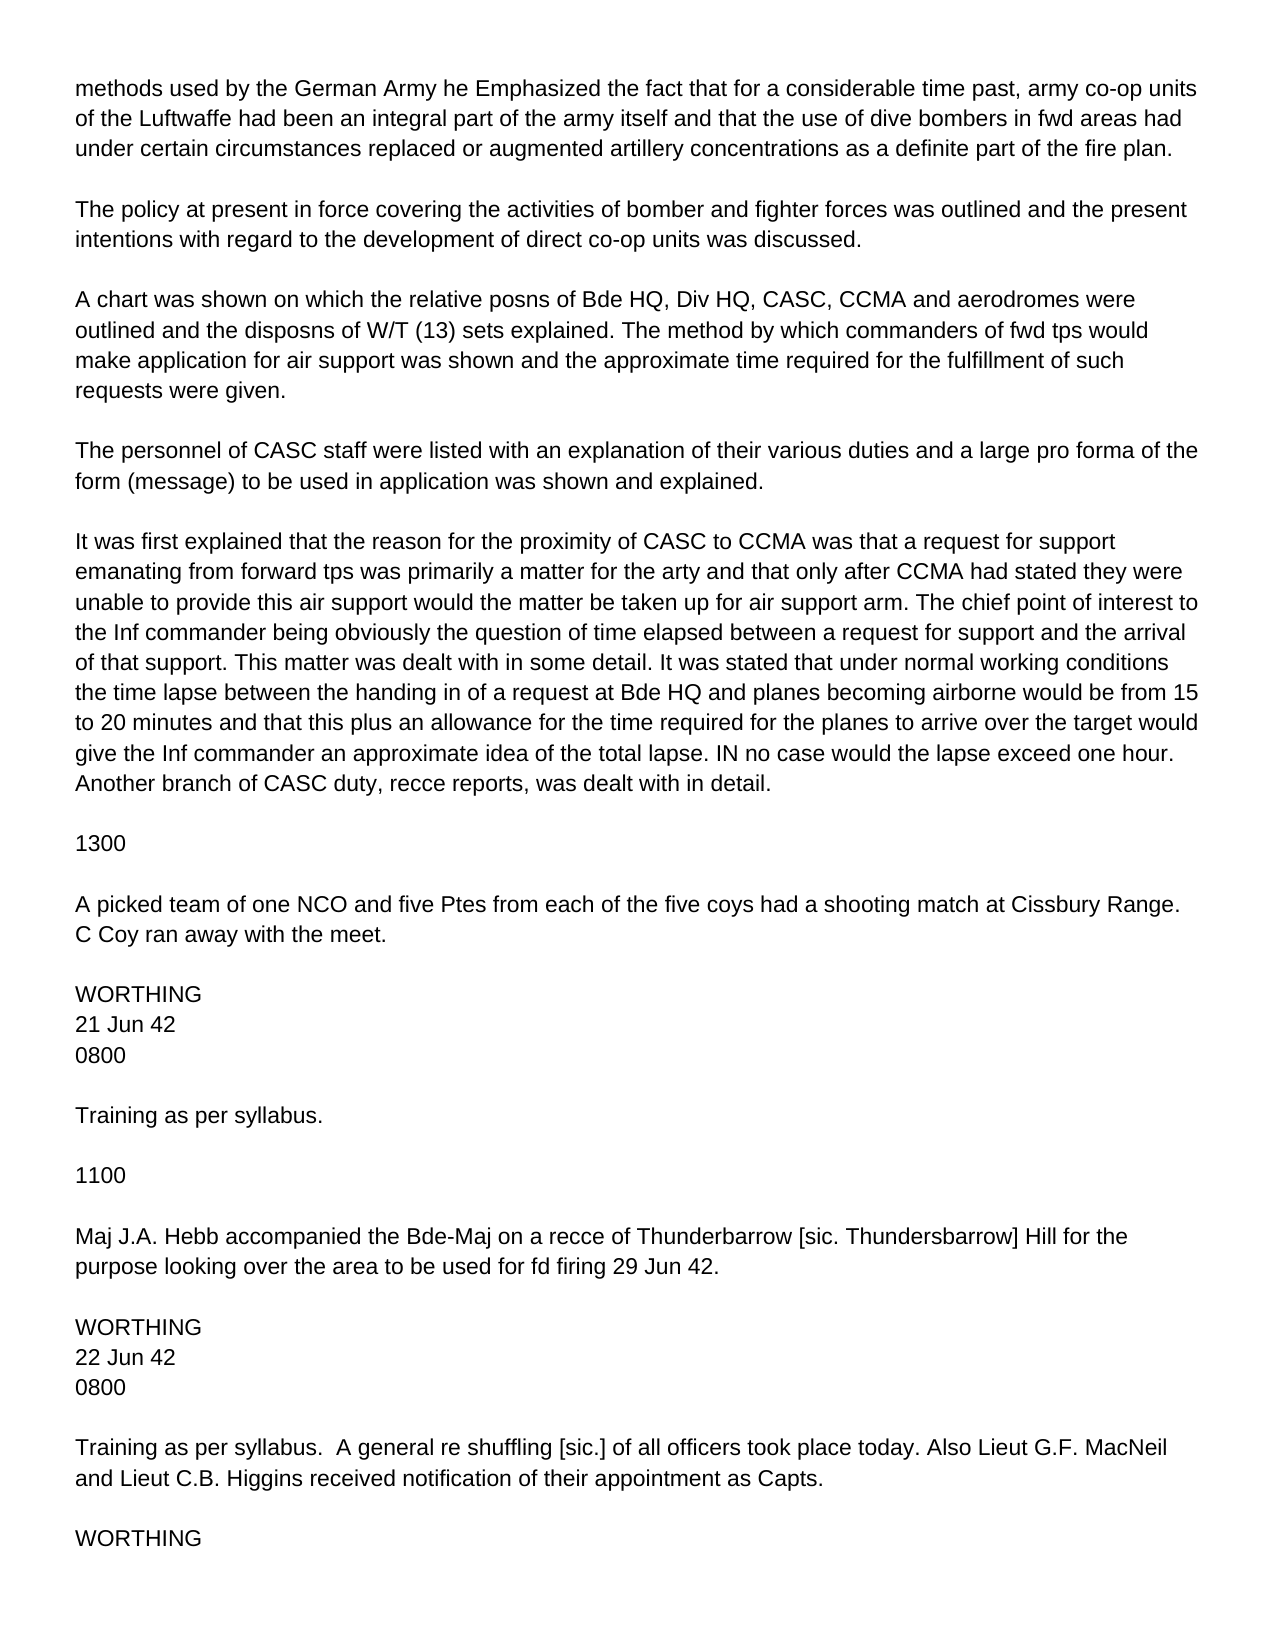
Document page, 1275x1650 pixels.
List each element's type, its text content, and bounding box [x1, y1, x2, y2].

text A chart was shown on which the relative posns of Bde HQ, Div HQ, CASC, CCMA and aerodromes were outlined and the disposns of W/T (13) sets explained. The method by which commanders of fwd tps would make application for air support was shown and the approximate time required for the fulfillment of such requests were given. [75, 286, 1200, 403]
text 22 Jun 42 [75, 1344, 1200, 1370]
text The personnel of CASC staff were listed with an explanation of their various duties and a large pro forma of the form (message) to be used in application was shown and explained. [75, 437, 1200, 494]
text 0800 [75, 1042, 1200, 1068]
text It was first explained that the reason for the proximity of CASC to CCMA was that a request for support emanating from forward tps was primarily a matter for the arty and that only after CCMA had stated they were unable to provide this air support would the matter be taken up for air support arm. The chief point of interest to the Inf commander being obviously the question of time elapsed between a request for support and the arrival of that support. This matter was dealt with in some detail. It was stated that under normal working conditions the time lapse between the handing in of a request at Bde HQ and planes becoming airborne would be from 15 to 20 minutes and that this plus an allowance for the time required for the planes to arrive over the target would give the Inf commander an approximate idea of the total lapse. IN no case would the lapse exceed one hour. Another branch of CASC duty, recce reports, was dealt with in detail. [75, 528, 1200, 796]
text A picked team of one NCO and five Ptes from each of the five coys had a shooting match at Cissbury Range. C Coy ran away with the meet. [75, 891, 1200, 947]
text Maj J.A. Hebb accompanied the Bde-Maj on a recce of Thunderbarrow [sic. Thundersbarrow] Hill for the purpose looking over the area to be used for fd firing 29 Jun 42. [75, 1223, 1200, 1279]
text WORTHING [75, 981, 1200, 1008]
text Training as per syllabus. [75, 1102, 1200, 1128]
text WORTHING [75, 1525, 1200, 1551]
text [75, 75, 1200, 162]
text 1100 [75, 1162, 1200, 1189]
text 1300 [75, 830, 1200, 857]
text The policy at present in force covering the activities of bomber and fighter forces was outlined and the present intentions with regard to the development of direct co-op units was discussed. [75, 196, 1200, 252]
text 21 Jun 42 [75, 1011, 1200, 1038]
text 0800 [75, 1374, 1200, 1400]
text Training as per syllabus. A general re shuffling [sic.] of all officers took place today. Also Lieut G.F. MacNeil and Lieut C.B. Higgins received notification of their appointment as Capts. [75, 1434, 1200, 1491]
text WORTHING [75, 1313, 1200, 1340]
